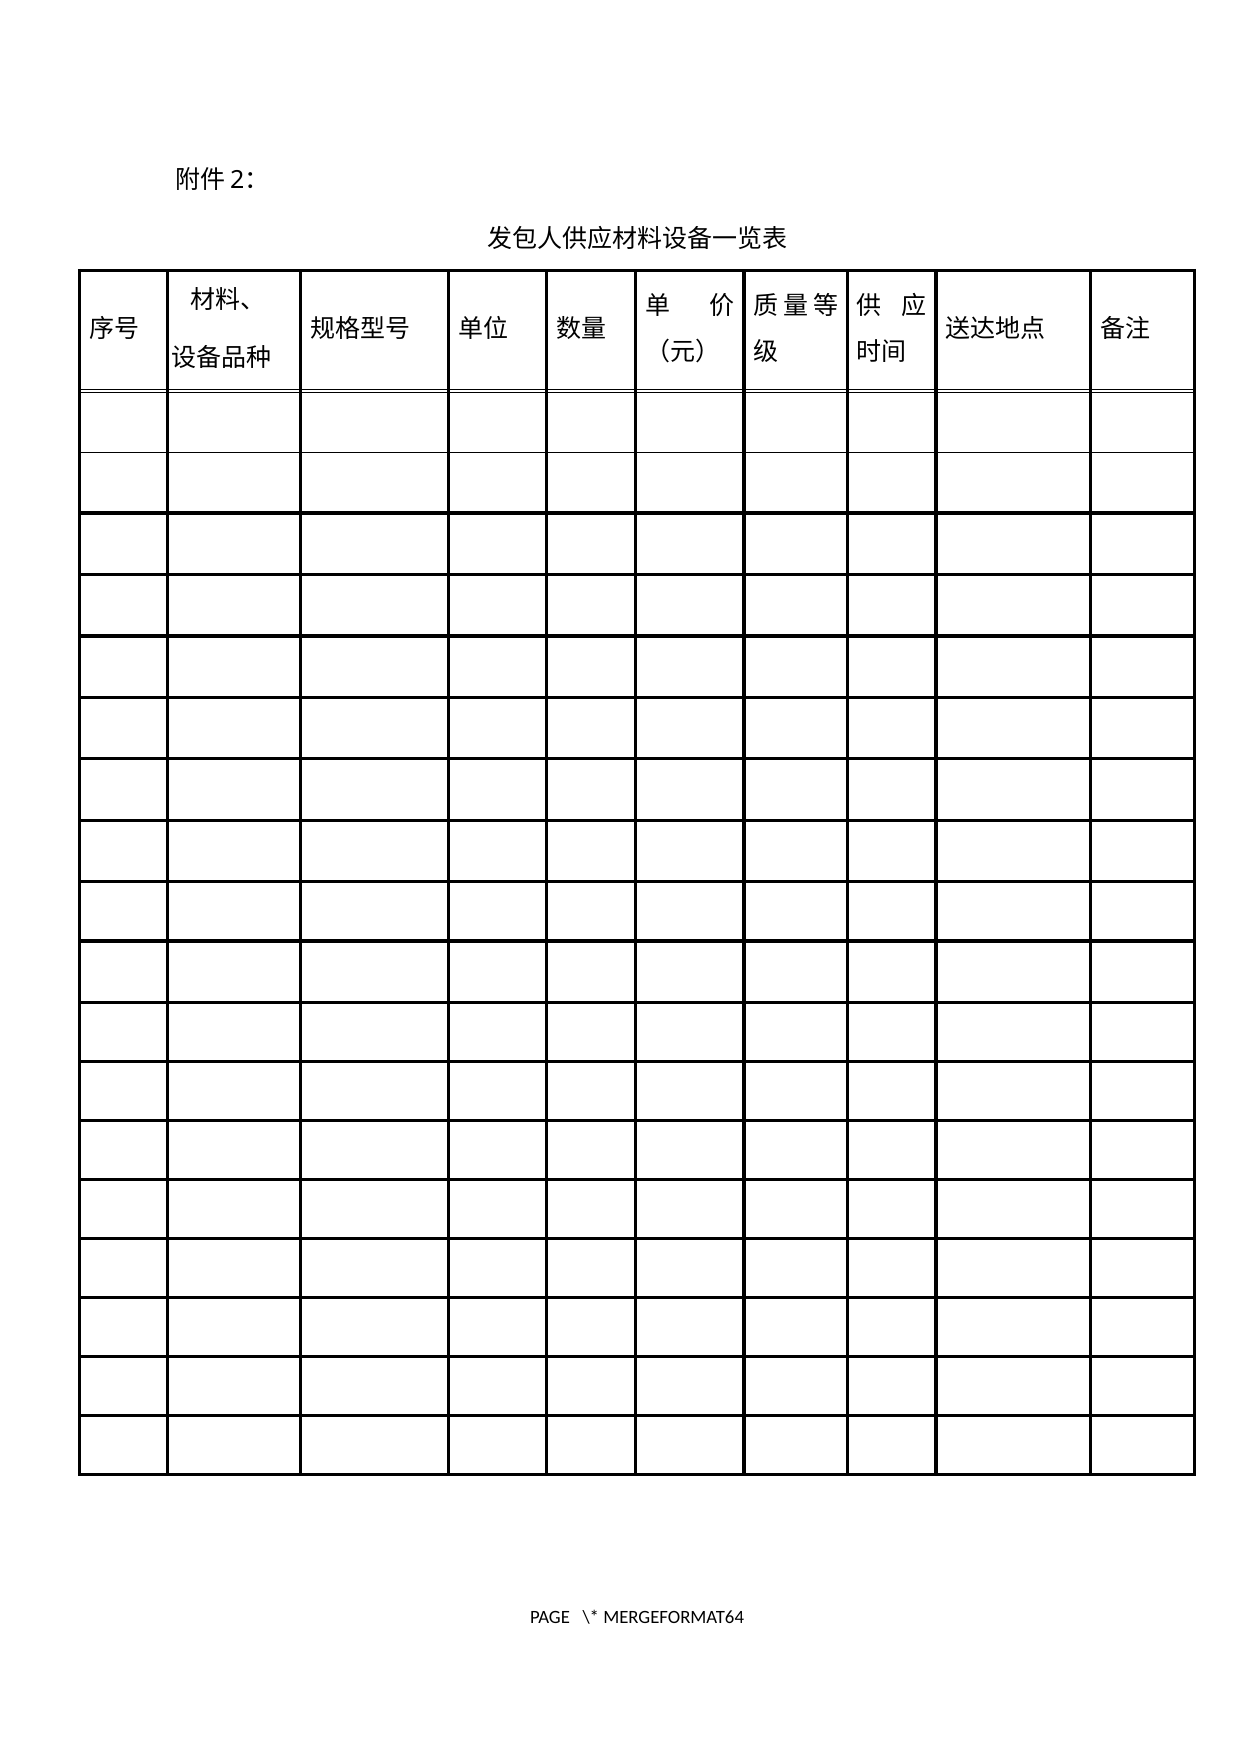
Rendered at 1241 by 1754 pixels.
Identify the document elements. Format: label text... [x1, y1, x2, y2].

table_cell [746, 576, 846, 634]
table_cell [746, 1299, 846, 1355]
table_header 数量 [548, 272, 634, 388]
table_cell [746, 638, 846, 696]
table_cell [849, 638, 934, 696]
table_cell [450, 1358, 545, 1414]
table_cell [746, 1181, 846, 1237]
table_cell [1092, 883, 1193, 939]
table_cell [302, 1004, 447, 1060]
table_cell [849, 699, 934, 757]
table_cell [746, 393, 846, 452]
table_cell [637, 943, 742, 1001]
table_cell [450, 638, 545, 696]
table_cell [81, 515, 166, 573]
table_cell [849, 822, 934, 880]
table_cell [302, 1417, 447, 1473]
table_cell [302, 822, 447, 880]
table_cell [302, 1299, 447, 1355]
table_cell [450, 1417, 545, 1473]
table_cell [450, 822, 545, 880]
table_cell [548, 1240, 634, 1296]
table_cell [169, 576, 299, 634]
table_cell [938, 1004, 1089, 1060]
table_cell [938, 453, 1089, 511]
table_cell [1092, 1299, 1193, 1355]
table_cell [81, 1181, 166, 1237]
table_cell [548, 1122, 634, 1178]
table_cell [746, 1240, 846, 1296]
text 发包人供应材料设备一览表 [175, 210, 1098, 256]
table_cell [849, 515, 934, 573]
table_cell [849, 1181, 934, 1237]
table_cell [1092, 1358, 1193, 1414]
table_cell [450, 699, 545, 757]
table_cell [1092, 1063, 1193, 1119]
table_cell [169, 822, 299, 880]
table_cell [302, 883, 447, 939]
table_cell [746, 699, 846, 757]
table_cell [548, 1181, 634, 1237]
table_cell [938, 883, 1089, 939]
table_cell [938, 760, 1089, 819]
table_cell [169, 1063, 299, 1119]
table_cell [169, 1299, 299, 1355]
table_cell [450, 1181, 545, 1237]
table_cell [637, 1299, 742, 1355]
table_cell [637, 515, 742, 573]
table_cell [450, 1299, 545, 1355]
table_header 供应时间 [849, 272, 934, 388]
table_cell [849, 1004, 934, 1060]
table_cell [81, 760, 166, 819]
table_cell [938, 1063, 1089, 1119]
table_cell [637, 1122, 742, 1178]
table_cell [637, 699, 742, 757]
table_cell [81, 1063, 166, 1119]
table_cell [849, 1122, 934, 1178]
table_cell [1092, 760, 1193, 819]
table_cell [637, 822, 742, 880]
table_cell [548, 638, 634, 696]
table_cell [637, 638, 742, 696]
table_cell [302, 1181, 447, 1237]
table_cell [450, 943, 545, 1001]
table_cell [302, 576, 447, 634]
table_cell [637, 1063, 742, 1119]
table_cell [169, 453, 299, 511]
table_cell [169, 638, 299, 696]
table_header 送达地点 [938, 272, 1089, 388]
table_cell [548, 515, 634, 573]
table_cell [302, 1063, 447, 1119]
table_cell [548, 760, 634, 819]
table_cell [81, 1004, 166, 1060]
table_cell [450, 393, 545, 452]
table_cell [548, 1417, 634, 1473]
table_header 单位 [450, 272, 545, 388]
table_cell [938, 1240, 1089, 1296]
table_cell [849, 760, 934, 819]
table_cell [938, 576, 1089, 634]
table_header 单价（元） [637, 272, 742, 388]
table_cell [849, 883, 934, 939]
table_cell [849, 576, 934, 634]
table_cell [548, 1299, 634, 1355]
table_cell [849, 1240, 934, 1296]
table_cell [169, 1240, 299, 1296]
table_cell [302, 515, 447, 573]
table_cell [938, 1299, 1089, 1355]
table_cell [302, 1122, 447, 1178]
table_cell [81, 1240, 166, 1296]
table_cell [849, 1063, 934, 1119]
table_cell [81, 822, 166, 880]
table_cell [81, 1358, 166, 1414]
table_cell [548, 699, 634, 757]
table_cell [637, 883, 742, 939]
table_cell [746, 760, 846, 819]
table_cell [302, 760, 447, 819]
table_cell [1092, 699, 1193, 757]
table_cell [938, 1417, 1089, 1473]
table_cell [637, 1240, 742, 1296]
text 附件2： [175, 152, 1098, 198]
table_cell [302, 453, 447, 511]
table_cell [169, 515, 299, 573]
table_cell [450, 1122, 545, 1178]
table_cell [746, 1122, 846, 1178]
table_cell [746, 943, 846, 1001]
table_cell [746, 1004, 846, 1060]
table_cell [169, 1417, 299, 1473]
table_cell [169, 393, 299, 452]
table_cell [637, 453, 742, 511]
table_cell [1092, 453, 1193, 511]
table_cell [637, 1358, 742, 1414]
table_cell [302, 699, 447, 757]
table_cell [1092, 943, 1193, 1001]
table_cell [849, 1299, 934, 1355]
table_cell [81, 453, 166, 511]
table_cell [849, 453, 934, 511]
table_cell [548, 943, 634, 1001]
table_cell [938, 1122, 1089, 1178]
table_cell [746, 1358, 846, 1414]
table_cell [938, 1358, 1089, 1414]
table_cell [746, 1417, 846, 1473]
table_cell [169, 760, 299, 819]
table_cell [169, 699, 299, 757]
table_cell [548, 883, 634, 939]
table_header 质量等级 [746, 272, 846, 388]
table_cell [450, 453, 545, 511]
table_cell [548, 576, 634, 634]
table_cell [81, 883, 166, 939]
table_cell [548, 453, 634, 511]
table_cell [1092, 1417, 1193, 1473]
table_cell [548, 1004, 634, 1060]
table_cell [81, 1417, 166, 1473]
table_cell [169, 1181, 299, 1237]
table_cell [1092, 1181, 1193, 1237]
table_cell [548, 1358, 634, 1414]
table_header 材料、 设备品种 [169, 272, 299, 388]
table_cell [548, 393, 634, 452]
table_cell [450, 1063, 545, 1119]
table_cell [450, 576, 545, 634]
table_cell [637, 1417, 742, 1473]
table_cell [548, 1063, 634, 1119]
table_cell [450, 1004, 545, 1060]
table_cell [81, 943, 166, 1001]
table_cell [746, 822, 846, 880]
table_header 序号 [81, 272, 166, 388]
table_cell [302, 1358, 447, 1414]
table_cell [81, 576, 166, 634]
table_cell [81, 638, 166, 696]
table_cell [637, 760, 742, 819]
table_cell [938, 515, 1089, 573]
table_cell [169, 1004, 299, 1060]
table_header 备注 [1092, 272, 1193, 388]
table_header 规格型号 [302, 272, 447, 388]
table_cell [938, 822, 1089, 880]
table_cell [81, 1122, 166, 1178]
table_cell [637, 576, 742, 634]
table_cell [746, 515, 846, 573]
table_cell [938, 1181, 1089, 1237]
table_cell [450, 515, 545, 573]
table_cell [746, 1063, 846, 1119]
table_cell [849, 1358, 934, 1414]
table_cell [169, 943, 299, 1001]
table_cell [169, 1358, 299, 1414]
table_cell [302, 393, 447, 452]
table_cell [1092, 1004, 1193, 1060]
table_cell [849, 943, 934, 1001]
table_cell [81, 699, 166, 757]
table_cell [637, 393, 742, 452]
table_cell [746, 883, 846, 939]
table_cell [637, 1004, 742, 1060]
table_cell [849, 1417, 934, 1473]
table_cell [1092, 822, 1193, 880]
table_cell [849, 393, 934, 452]
table_cell [81, 1299, 166, 1355]
table_cell [1092, 1122, 1193, 1178]
table_cell [938, 638, 1089, 696]
table_cell [169, 883, 299, 939]
table_cell [1092, 638, 1193, 696]
table_cell [169, 1122, 299, 1178]
table_cell [450, 1240, 545, 1296]
table_cell [1092, 515, 1193, 573]
table_cell [450, 883, 545, 939]
table_cell [1092, 393, 1193, 452]
table_cell [637, 1181, 742, 1237]
table_cell [302, 943, 447, 1001]
table_cell [81, 393, 166, 452]
table_cell [938, 943, 1089, 1001]
table_cell [302, 638, 447, 696]
table_cell [938, 699, 1089, 757]
table_cell [302, 1240, 447, 1296]
table_cell [548, 822, 634, 880]
table_cell [1092, 576, 1193, 634]
table_cell [746, 453, 846, 511]
table_cell [450, 760, 545, 819]
table_cell [1092, 1240, 1193, 1296]
table_cell [938, 393, 1089, 452]
